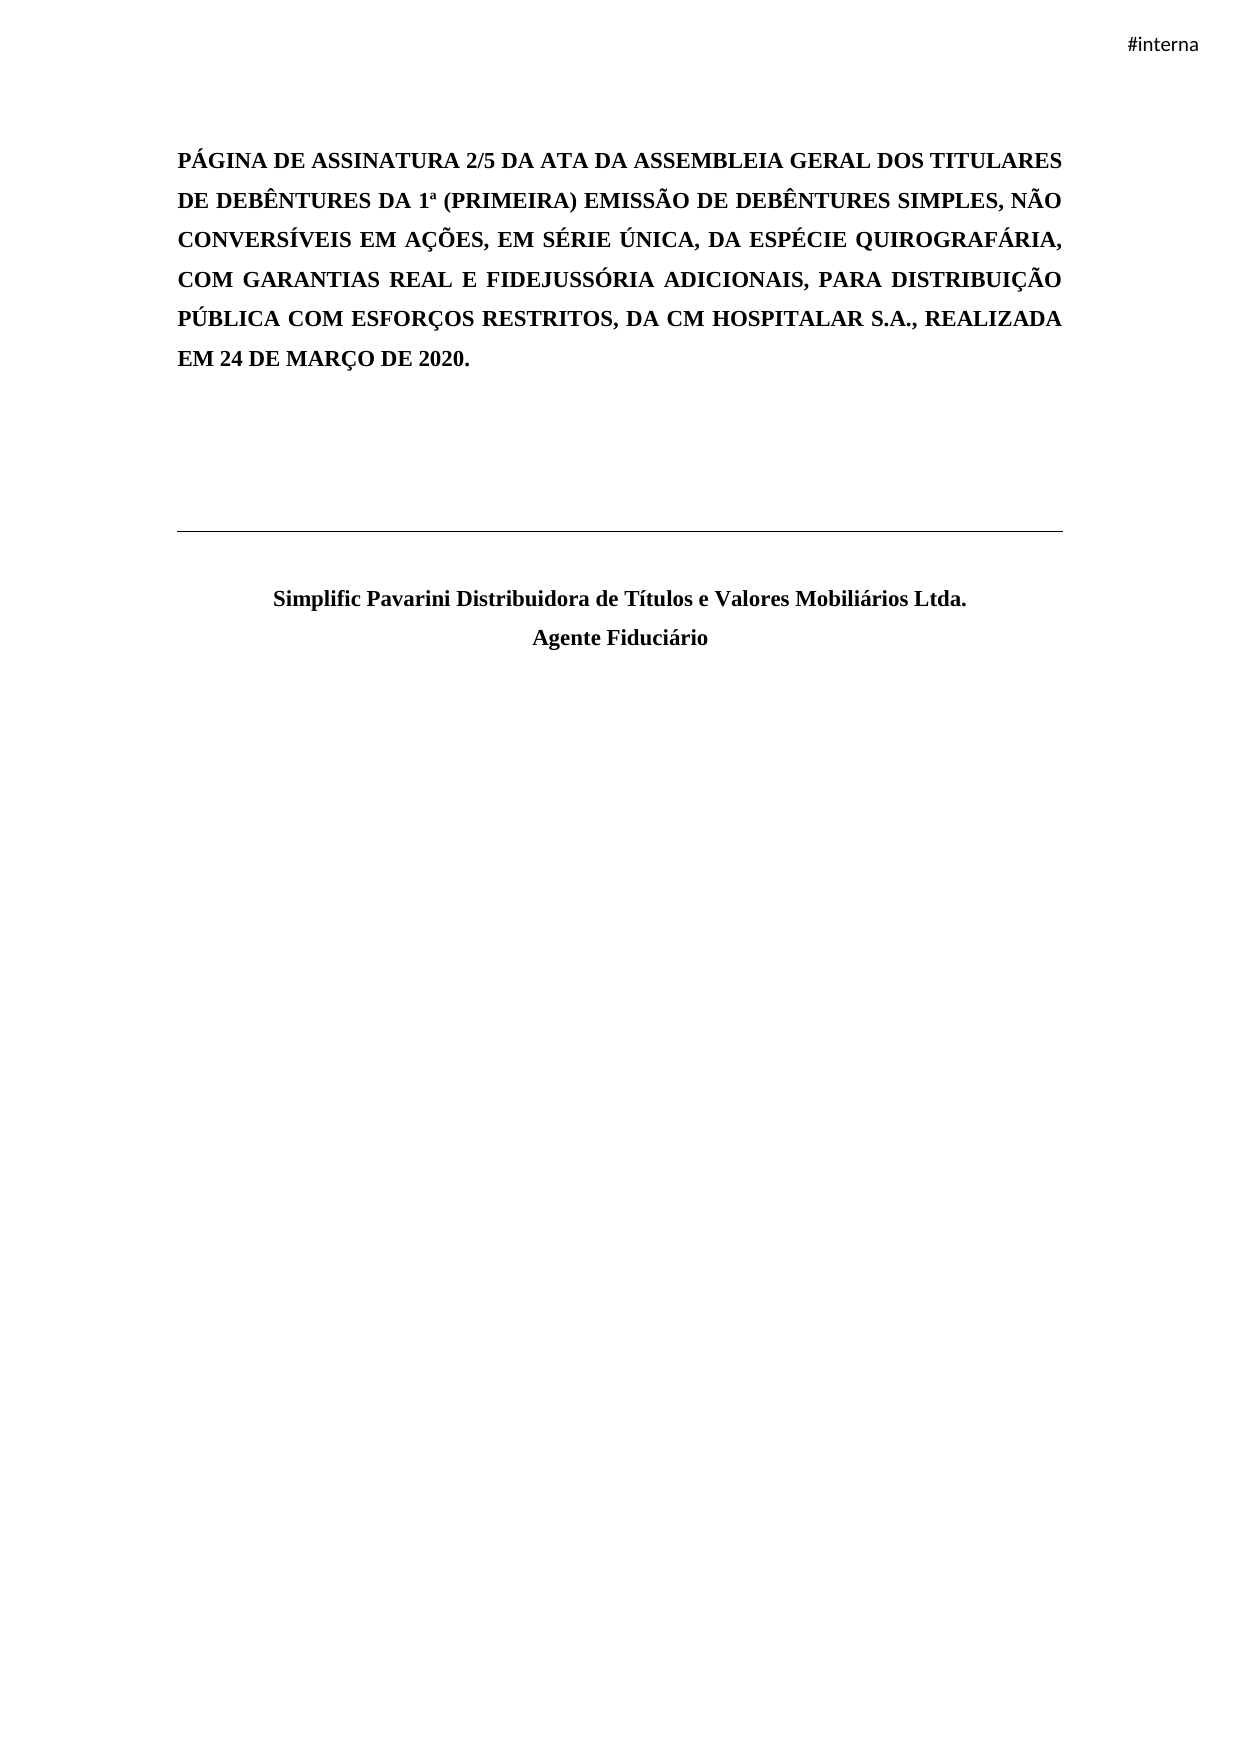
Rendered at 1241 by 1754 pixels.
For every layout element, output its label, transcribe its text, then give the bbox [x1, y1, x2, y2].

text PÁGINA DE ASSINATURA 2/5 DA ATA DA ASSEMBLEIA GERAL DOS TITULARES DE DEBÊNTURES DA 1ª (PRIMEIRA) EMISSÃO DE DEBÊNTURES SIMPLES, NÃO CONVERSÍVEIS EM AÇÕES, EM SÉRIE ÚNICA, DA ESPÉCIE QUIROGRAFÁRIA, COM GARANTIAS REAL E FIDEJUSSÓRIA ADICIONAIS, PARA DISTRIBUIÇÃO PÚBLICA COM ESFORÇOS RESTRITOS, DA CM HOSPITALAR S.A., REALIZADA EM 24 DE MARÇO DE 2020. [177, 148, 1063, 371]
text Simplific Pavarini Distribuidora de Títulos e Valores Mobiliários Ltda. Agente Fiduciário [177, 546, 1063, 651]
